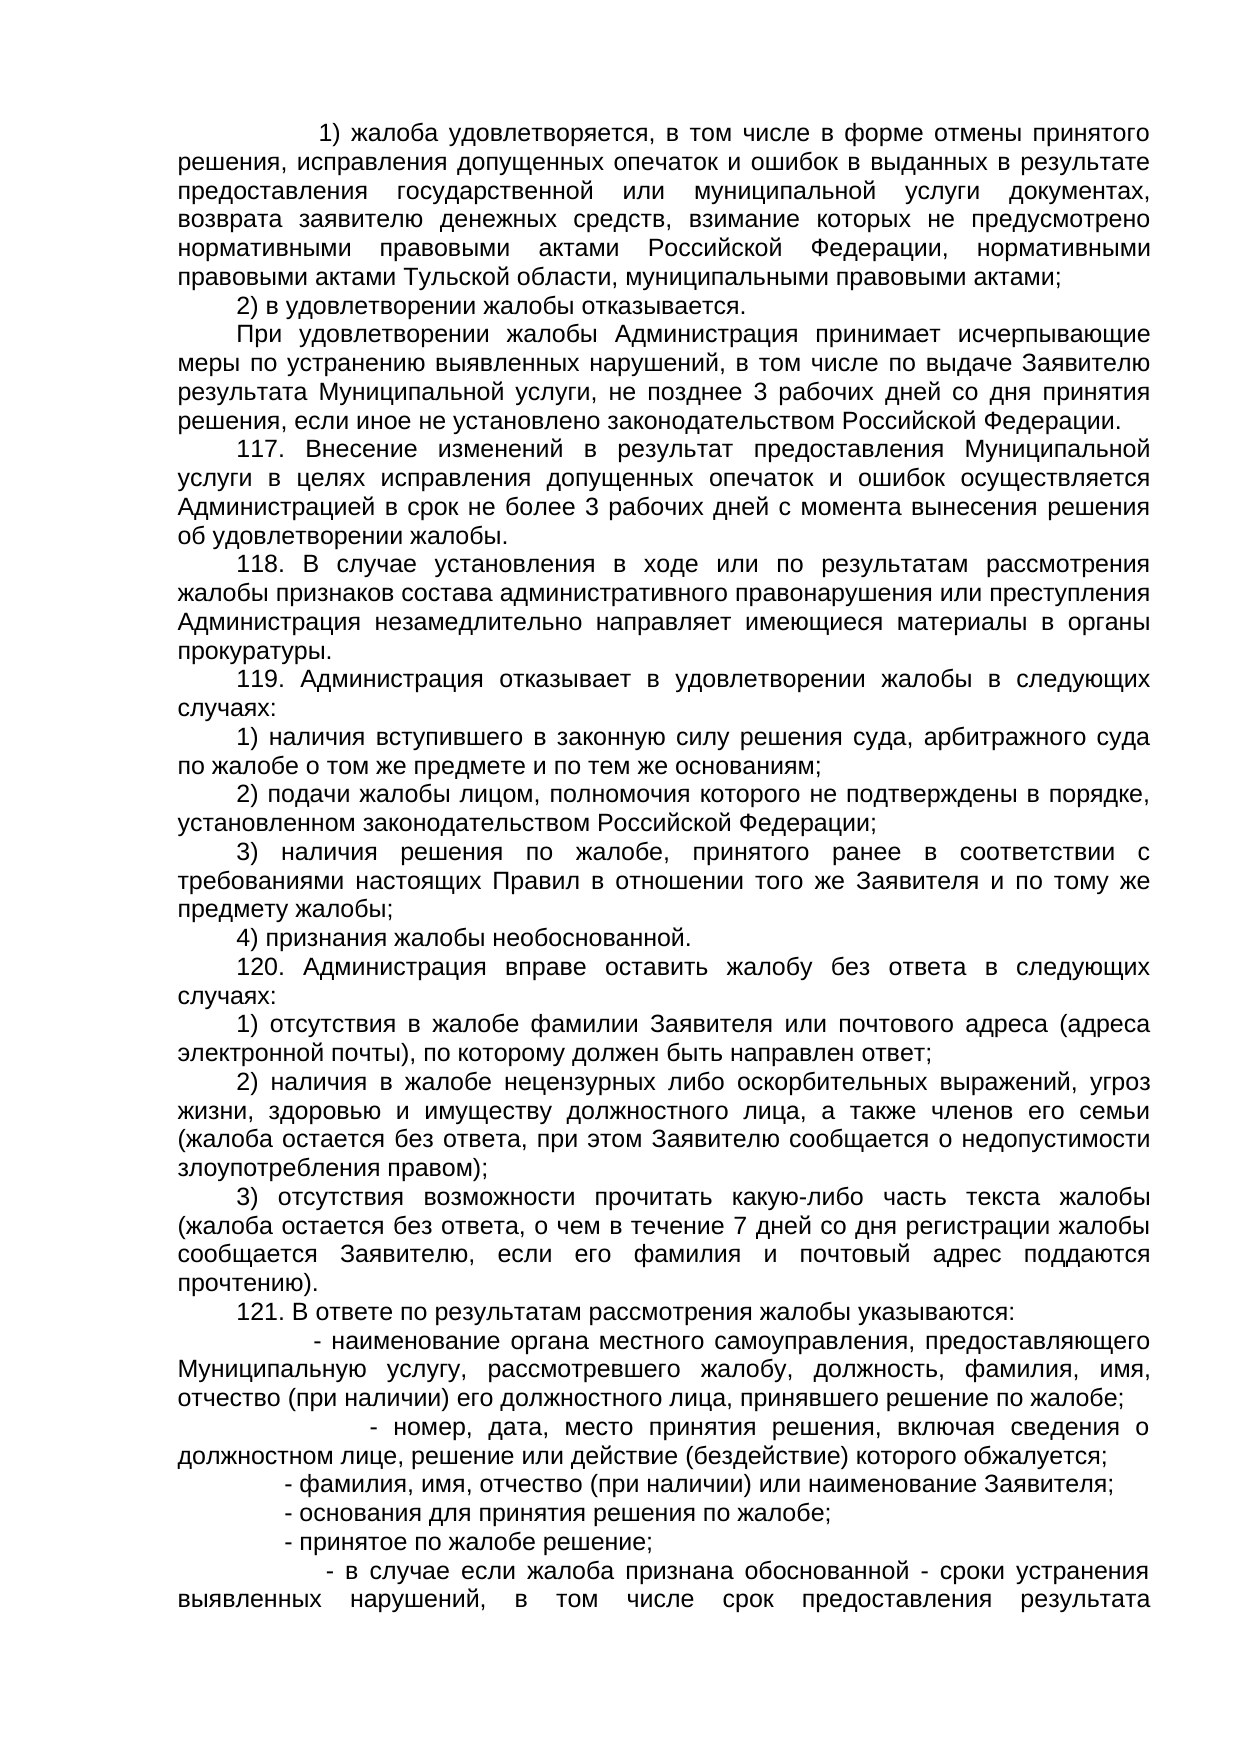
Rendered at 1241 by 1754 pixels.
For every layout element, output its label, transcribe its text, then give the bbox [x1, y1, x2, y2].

text - наименование органа местного самоуправления, предоставляющего Муниципальную услугу, рассмотревшего жалобу, должность, фамилия, имя, отчество (при наличии) его должностного лица, принявшего решение по жалобе; [177, 1326, 1152, 1412]
text 117. Внесение изменений в результат предоставления Муниципальной услуги в целях исправления допущенных опечаток и ошибок осуществляется Администрацией в срок не более 3 рабочих дней с момента вынесения решения об удовлетворении жалобы. [177, 434, 1152, 549]
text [177, 1556, 1152, 1613]
text 3) наличия решения по жалобе, принятого ранее в соответствии с требованиями настоящих Правил в отношении того же Заявителя и по тому же предмету жалобы; [177, 837, 1152, 923]
text 119. Администрация отказывает в удовлетворении жалобы в следующих случаях: [177, 664, 1152, 722]
text 120. Администрация вправе оставить жалобу без ответа в следующих случаях: [177, 952, 1152, 1009]
text - принятое по жалобе решение; [177, 1527, 1152, 1556]
text - фамилия, имя, отчество (при наличии) или наименование Заявителя; [177, 1469, 1152, 1498]
text 1) жалоба удовлетворяется, в том числе в форме отмены принятого решения, исправления допущенных опечаток и ошибок в выданных в результате предоставления государственной или муниципальной услуги документах, возврата заявителю денежных средств, взимание которых не предусмотрено нормативными правовыми актами Российской Федерации, нормативными правовыми актами Тульской области, муниципальными правовыми актами; [177, 118, 1152, 291]
text 1) наличия вступившего в законную силу решения суда, арбитражного суда по жалобе о том же предмете и по тем же основаниям; [177, 722, 1152, 779]
text - основания для принятия решения по жалобе; [177, 1498, 1152, 1527]
text 121. В ответе по результатам рассмотрения жалобы указываются: [177, 1297, 1152, 1326]
text - номер, дата, место принятия решения, включая сведения о должностном лице, решение или действие (бездействие) которого обжалуется; [177, 1412, 1152, 1469]
text 4) признания жалобы необоснованной. [177, 923, 1152, 952]
text 2) в удовлетворении жалобы отказывается. [177, 291, 1152, 319]
text 118. В случае установления в ходе или по результатам рассмотрения жалобы признаков состава административного правонарушения или преступления Администрация незамедлительно направляет имеющиеся материалы в органы прокуратуры. [177, 549, 1152, 664]
text 1) отсутствия в жалобе фамилии Заявителя или почтового адреса (адреса электронной почты), по которому должен быть направлен ответ; [177, 1009, 1152, 1067]
text 3) отсутствия возможности прочитать какую-либо часть текста жалобы (жалоба остается без ответа, о чем в течение 7 дней со дня регистрации жалобы сообщается Заявителю, если его фамилия и почтовый адрес поддаются прочтению). [177, 1182, 1152, 1297]
text 2) подачи жалобы лицом, полномочия которого не подтверждены в порядке, установленном законодательством Российской Федерации; [177, 779, 1152, 837]
text 2) наличия в жалобе нецензурных либо оскорбительных выражений, угроз жизни, здоровью и имуществу должностного лица, а также членов его семьи (жалоба остается без ответа, при этом Заявителю сообщается о недопустимости злоупотребления правом); [177, 1067, 1152, 1182]
text При удовлетворении жалобы Администрация принимает исчерпывающие меры по устранению выявленных нарушений, в том числе по выдаче Заявителю результата Муниципальной услуги, не позднее 3 рабочих дней со дня принятия решения, если иное не установлено законодательством Российской Федерации. [177, 319, 1152, 434]
